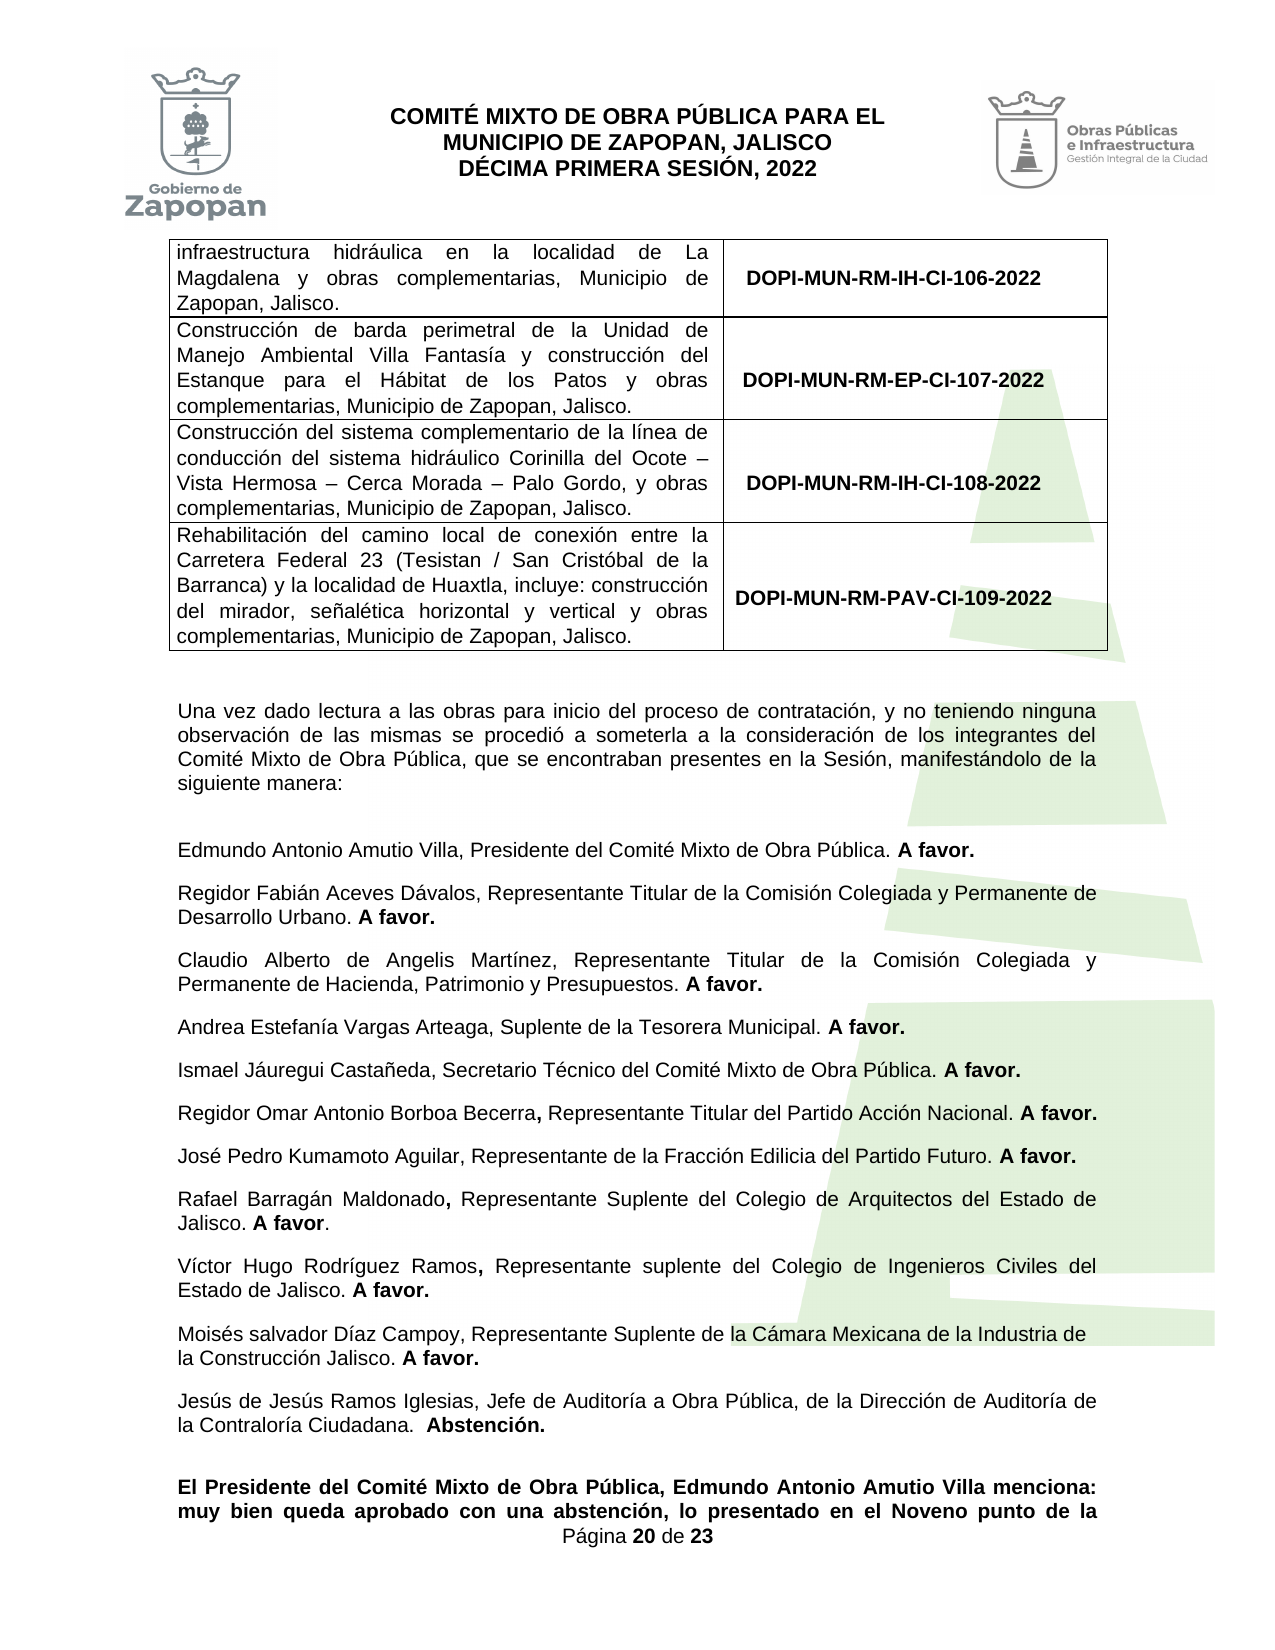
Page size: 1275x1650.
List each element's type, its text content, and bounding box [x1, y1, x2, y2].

table_cell DOPI-MUN-RM-IH-CI-108-2022 [724, 420, 1107, 522]
table_cell Construcción del sistema complementario de la línea de conducción del sistema hidráulico Corinilla del Ocote – Vista Hermosa – Cerca Morada – Palo Gordo, y obras complementarias, Municipio de Zapopan, Jalisco. [170, 420, 723, 522]
text José Pedro Kumamoto Aguilar, Representante de la Fracción Edilicia del Partido Futuro. A favor. [177, 1144, 1098, 1168]
picture [124, 47, 278, 230]
table_cell DOPI-MUN-RM-EP-CI-107-2022 [724, 318, 1107, 419]
table_cell Rehabilitación del camino local de conexión entre la Carretera Federal 23 (Tesistan / San Cristóbal de la Barranca) y la localidad de Huaxtla, incluye: construcción del mirador, señalética horizontal y vertical y obras complementarias, Municipio de Zapopan, Jalisco. [170, 523, 723, 649]
text Una vez dado lectura a las obras para inicio del proceso de contratación, y no teniendo ninguna observación de las mismas se procedió a someterla a la consideración de los integrantes del Comité Mixto de Obra Pública, que se encontraban presentes en la Sesión, manifestándolo de la siguiente manera: [177, 698, 1098, 794]
table_cell Construcción de barda perimetral de la Unidad de Manejo Ambiental Villa Fantasía y construcción del Estanque para el Hábitat de los Patos y obras complementarias, Municipio de Zapopan, Jalisco. [170, 318, 723, 419]
text Regidor Fabián Aceves Dávalos, Representante Titular de la Comisión Colegiada y Permanente de Desarrollo Urbano. A favor. [177, 881, 1098, 928]
table_cell DOPI-MUN-RM-PAV-CI-109-2022 [724, 523, 1107, 649]
text Jesús de Jesús Ramos Iglesias, Jefe de Auditoría a Obra Pública, de la Dirección de Auditoría de la Contraloría Ciudadana. Abstención. [177, 1388, 1098, 1436]
text Regidor Omar Antonio Borboa Becerra, Representante Titular del Partido Acción Nacional. A favor. [177, 1101, 1098, 1125]
text Edmundo Antonio Amutio Villa, Presidente del Comité Mixto de Obra Pública. A favor. [177, 837, 1098, 861]
table_cell DOPI-MUN-RM-IH-CI-106-2022 [724, 240, 1107, 316]
text Moisés salvador Díaz Campoy, Representante Suplente de la Cámara Mexicana de la Industria de la Construcción Jalisco. A favor. [177, 1321, 1098, 1369]
picture [367, 364, 1215, 1346]
text Ismael Jáuregui Castañeda, Secretario Técnico del Comité Mixto de Obra Pública. A favor. [177, 1058, 1098, 1082]
text Claudio Alberto de Angelis Martínez, Representante Titular de la Comisión Colegiada y Permanente de Hacienda, Patrimonio y Presupuestos. A favor. [177, 948, 1098, 996]
picture [981, 80, 1215, 195]
text Víctor Hugo Rodríguez Ramos, Representante suplente del Colegio de Ingenieros Civiles del Estado de Jalisco. A favor. [177, 1254, 1098, 1302]
text Rafael Barragán Maldonado, Representante Suplente del Colegio de Arquitectos del Estado de Jalisco. A favor. [177, 1187, 1098, 1235]
text Andrea Estefanía Vargas Arteaga, Suplente de la Tesorera Municipal. A favor. [177, 1015, 1098, 1039]
